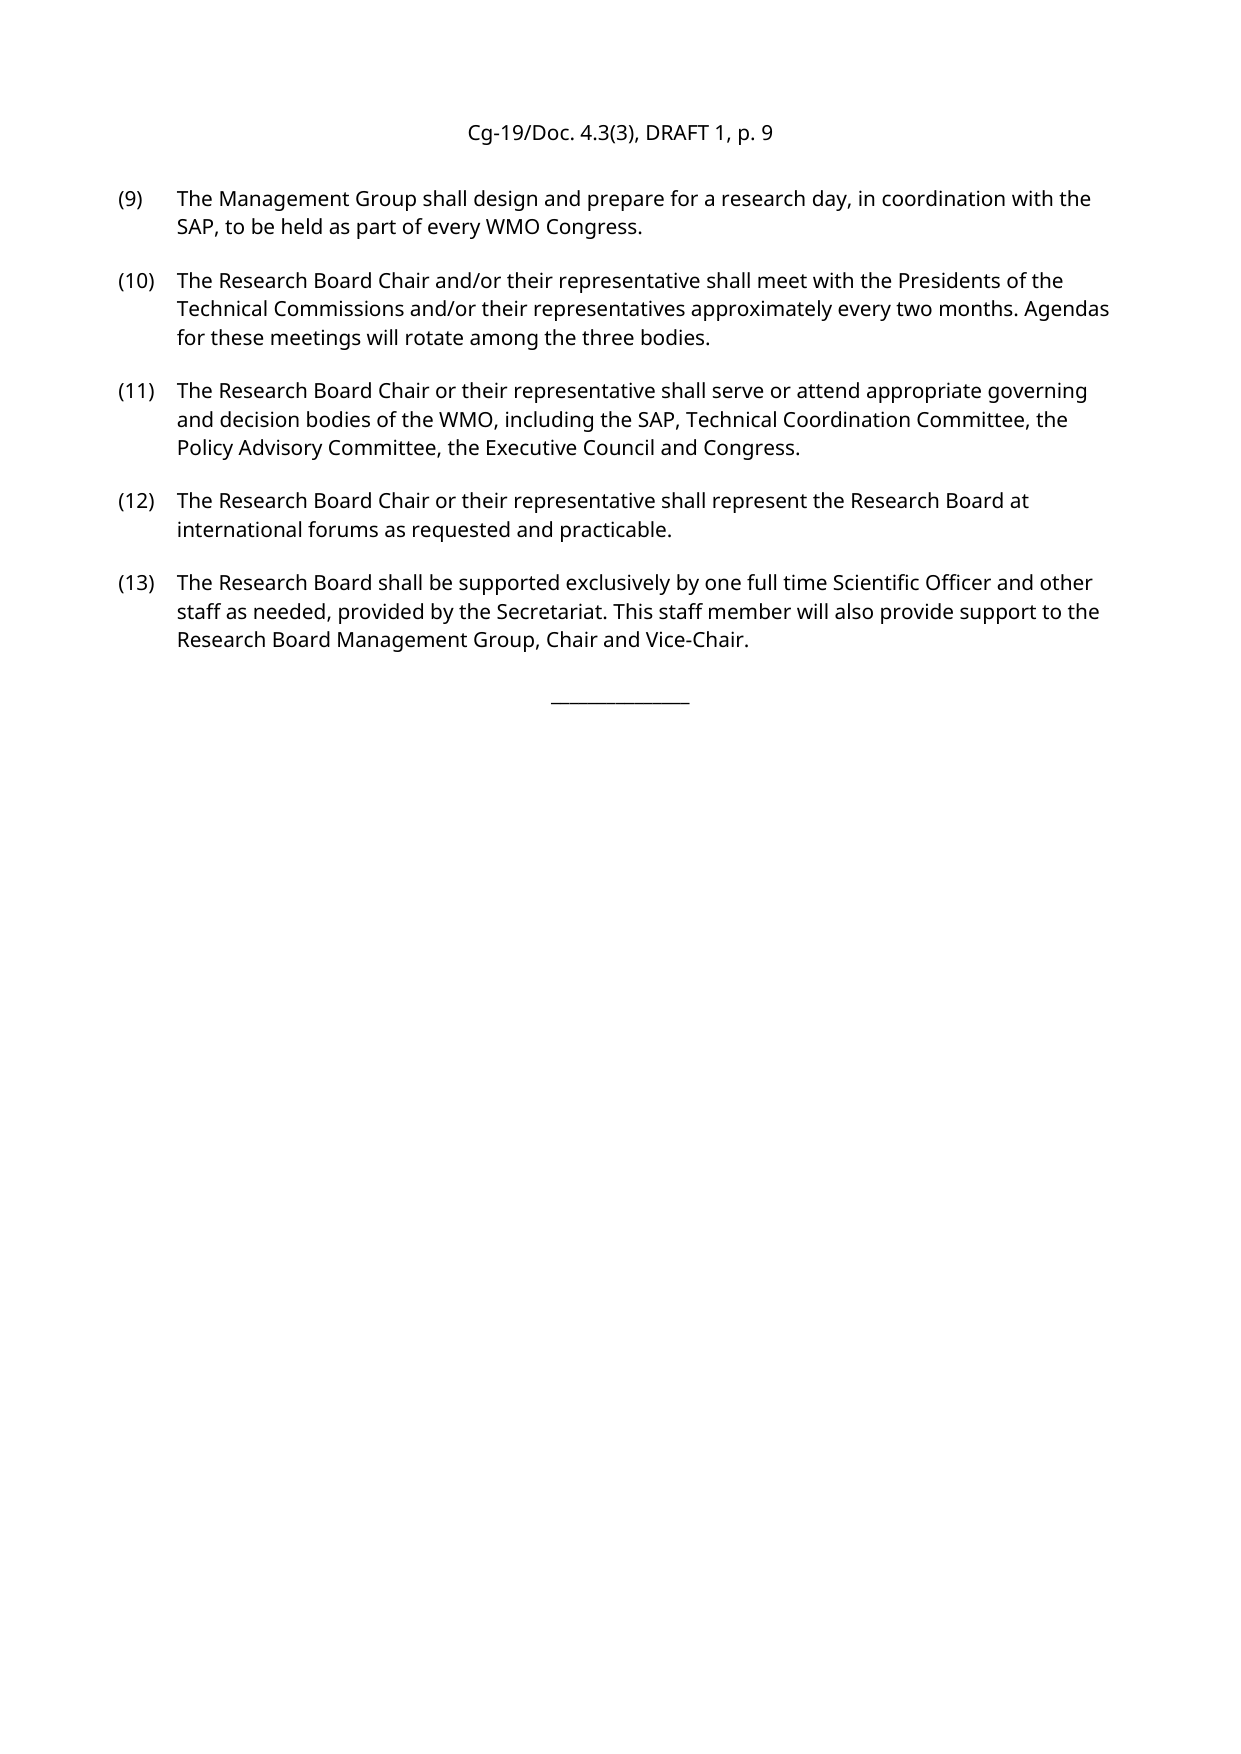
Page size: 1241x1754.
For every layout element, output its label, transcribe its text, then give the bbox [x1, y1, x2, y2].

text (12) The Research Board Chair or their representative shall represent the Research Board at international forums as requested and practicable. [118, 487, 1122, 543]
text (9) The Management Group shall design and prepare for a research day, in coordination with the SAP, to be held as part of every WMO Congress. [118, 184, 1122, 241]
text (11) The Research Board Chair or their representative shall serve or attend appropriate governing and decision bodies of the WMO, including the SAP, Technical Coordination Committee, the Policy Advisory Committee, the Executive Council and Congress. [118, 376, 1122, 462]
text (10) The Research Board Chair and/or their representative shall meet with the Presidents of the Technical Commissions and/or their representatives approximately every two months. Agendas for these meetings will rotate among the three bodies. [118, 266, 1122, 351]
text (13) The Research Board shall be supported exclusively by one full time Scientific Officer and other staff as needed, provided by the Secretariat. This staff member will also provide support to the Research Board Management Group, Chair and Vice-Chair. [118, 568, 1122, 654]
text _______________ [118, 679, 1122, 707]
